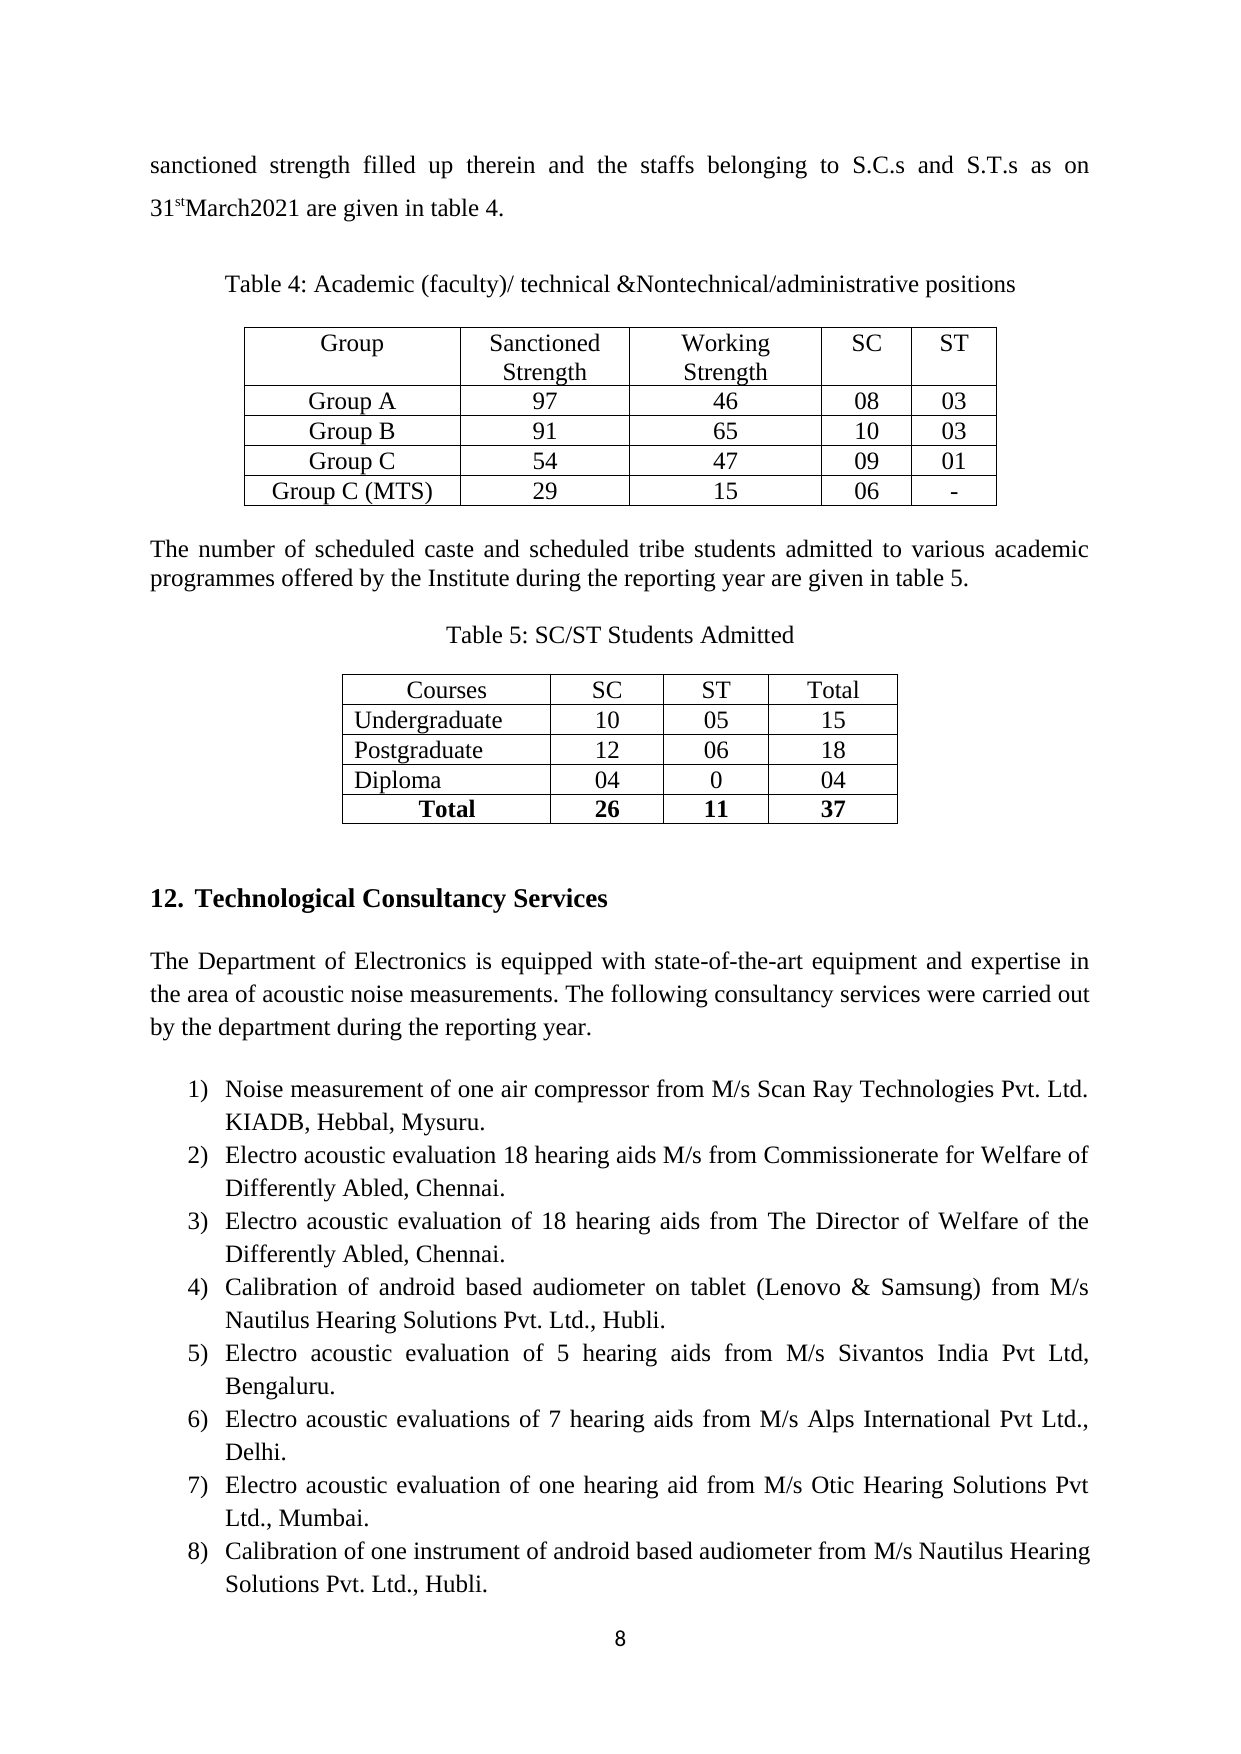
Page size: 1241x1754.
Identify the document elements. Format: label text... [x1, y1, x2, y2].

table_cell 18 [769, 735, 897, 764]
table_cell 04 [769, 765, 897, 793]
table_cell - [912, 476, 996, 504]
table_cell 0 [664, 765, 768, 793]
table_cell 06 [822, 476, 911, 504]
table_cell 03 [912, 386, 996, 415]
table_cell 54 [461, 446, 629, 475]
table_cell 08 [822, 386, 911, 415]
table_cell 29 [461, 476, 629, 504]
list Noise measurement of one air compressor from M/s Scan Ray Technologies Pvt. Ltd. KIADB, Hebbal, Mysuru. [187, 1074, 1090, 1136]
table_header Courses [343, 675, 550, 704]
list Electro acoustic evaluation of one hearing aid from M/s Otic Hearing Solutions Pvt Ltd., Mumbai. [187, 1470, 1090, 1532]
text The number of scheduled caste and scheduled tribe students admitted to various academic programmes offered by the Institute during the reporting year are given in table 5. [150, 534, 1090, 592]
table_cell Group C (MTS) [245, 476, 460, 504]
table_cell Undergraduate [343, 705, 550, 734]
table_header ST [912, 328, 996, 385]
table_cell 01 [912, 446, 996, 475]
list Calibration of android based audiometer on tablet (Lenovo & Samsung) from M/s Nautilus Hearing Solutions Pvt. Ltd., Hubli. [187, 1272, 1090, 1334]
table_cell 91 [461, 416, 629, 445]
text Table 5: SC/ST Students Admitted [150, 621, 1090, 649]
table_cell 10 [822, 416, 911, 445]
table_cell Postgraduate [343, 735, 550, 764]
table_cell 47 [630, 446, 821, 475]
table_cell Group B [245, 416, 460, 445]
table_cell 11 [664, 795, 768, 823]
table_cell 15 [630, 476, 821, 504]
table_cell 09 [822, 446, 911, 475]
table_header Working Strength [630, 328, 821, 385]
table_header Group [245, 328, 460, 385]
table_header Sanctioned Strength [461, 328, 629, 385]
table_cell 46 [630, 386, 821, 415]
table_cell 97 [461, 386, 629, 415]
table_cell 12 [551, 735, 663, 764]
list Technological Consultancy Services [150, 882, 1090, 913]
text The Department of Electronics is equipped with state-of-the-art equipment and expertise in the area of acoustic noise measurements. The following consultancy services were carried out by the department during the reporting year. [150, 946, 1090, 1041]
table_header SC [551, 675, 663, 704]
table_header ST [664, 675, 768, 704]
list Calibration of one instrument of android based audiometer from M/s Nautilus Hearing Solutions Pvt. Ltd., Hubli. [187, 1536, 1090, 1598]
list Electro acoustic evaluation 18 hearing aids M/s from Commissionerate for Welfare of Differently Abled, Chennai. [187, 1140, 1090, 1202]
table_header Total [769, 675, 897, 704]
list Electro acoustic evaluations of 7 hearing aids from M/s Alps International Pvt Ltd., Delhi. [187, 1404, 1090, 1466]
table_cell 26 [551, 795, 663, 823]
table_header SC [822, 328, 911, 385]
list Electro acoustic evaluation of 5 hearing aids from M/s Sivantos India Pvt Ltd, Bengaluru. [187, 1338, 1090, 1400]
text Table 4: Academic (faculty)/ technical &Nontechnical/administrative positions [150, 269, 1090, 298]
table_cell 10 [551, 705, 663, 734]
table_cell 04 [551, 765, 663, 793]
table_cell 37 [769, 795, 897, 823]
table_cell Group A [245, 386, 460, 415]
table_cell 06 [664, 735, 768, 764]
table_cell Diploma [343, 765, 550, 793]
table_cell Total [343, 795, 550, 823]
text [150, 150, 1090, 222]
table_cell 05 [664, 705, 768, 734]
table_cell 03 [912, 416, 996, 445]
table_cell 65 [630, 416, 821, 445]
table_cell Group C [245, 446, 460, 475]
list Electro acoustic evaluation of 18 hearing aids from The Director of Welfare of the Differently Abled, Chennai. [187, 1206, 1090, 1268]
table_cell 15 [769, 705, 897, 734]
